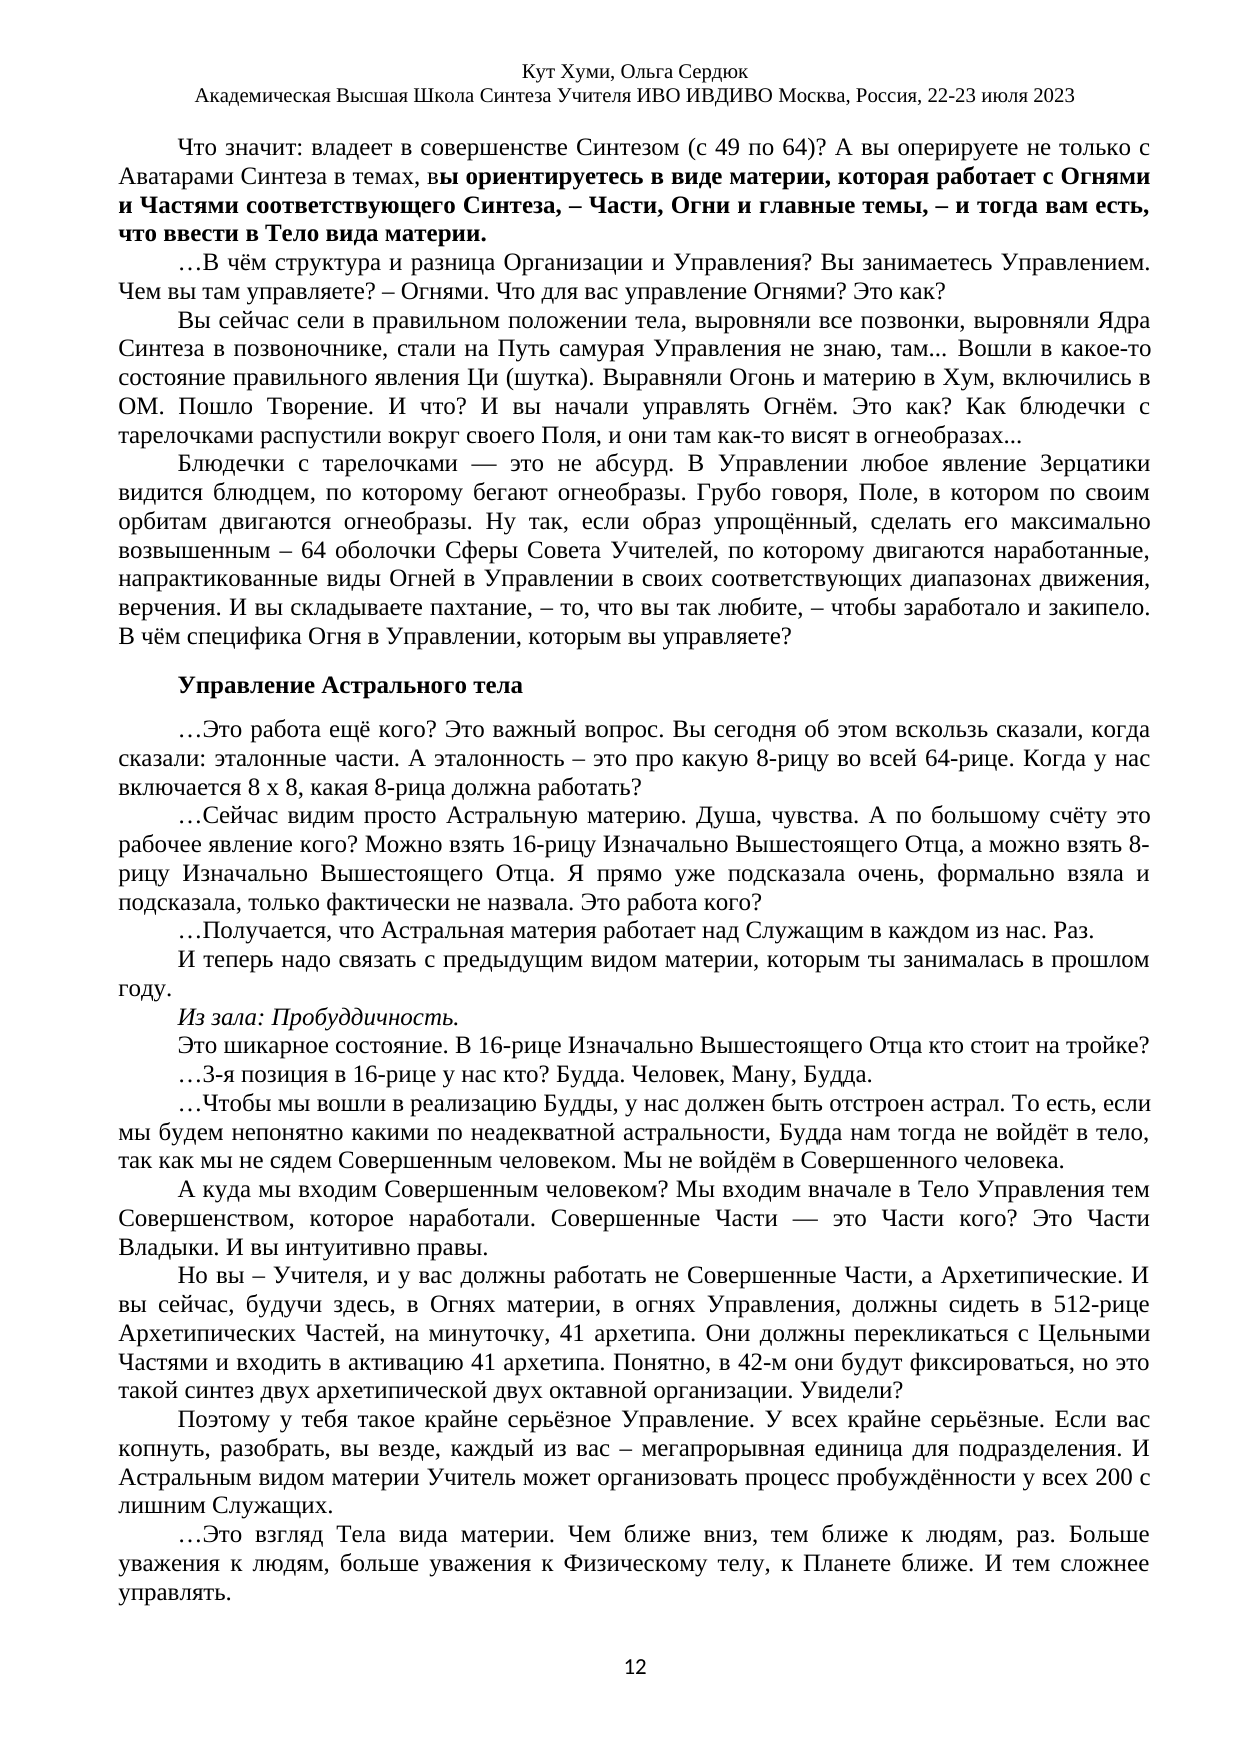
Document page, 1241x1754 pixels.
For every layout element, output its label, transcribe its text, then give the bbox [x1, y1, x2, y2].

text Но вы – Учителя, и у вас должны работать не Совершенные Части, а Архетипические. И вы сейчас, будучи здесь, в Огнях материи, в огнях Управления, должны сидеть в 512-рице Архетипических Частей, на минуточку, 41 архетипа. Они должны перекликаться с Цельными Частями и входить в активацию 41 архетипа. Понятно, в 42-м они будут фиксироваться, но это такой синтез двух архетипической двух октавной организации. Увидели? [118, 1260, 1152, 1404]
text …Получается, что Астральная материя работает над Служащим в каждом из нас. Раз. [118, 915, 1152, 944]
text А куда мы входим Совершенным человеком? Мы входим вначале в Тело Управления тем Совершенством, которое наработали. Совершенные Части — это Части кого? Это Части Владыки. И вы интуитивно правы. [118, 1174, 1152, 1260]
text Из зала: Пробуддичность. [118, 1002, 1152, 1030]
text Поэтому у тебя такое крайне серьёзное Управление. У всех крайне серьёзные. Если вас копнуть, разобрать, вы везде, каждый из вас – мегапрорывная единица для подразделения. И Астральным видом материи Учитель может организовать процесс пробуждённости у всех 200 с лишним Служащих. [118, 1404, 1152, 1519]
text И теперь надо связать с предыдущим видом материи, которым ты занималась в прошлом году. [118, 944, 1152, 1002]
text …Сейчас видим просто Астральную материю. Душа, чувства. А по большому счёту это рабочее явление кого? Можно взять 16-рицу Изначально Вышестоящего Отца, а можно взять 8-рицу Изначально Вышестоящего Отца. Я прямо уже подсказала очень, формально взяла и подсказала, только фактически не назвала. Это работа кого? [118, 800, 1152, 915]
subtitle Управление Астрального тела [118, 671, 1152, 699]
text Вы сейчас сели в правильном положении тела, выровняли все позвонки, выровняли Ядра Синтеза в позвоночнике, стали на Путь самурая Управления не знаю, там... Вошли в какое-то состояние правильного явления Ци (шутка). Выравняли Огонь и материю в Хум, включились в ОМ. Пошло Творение. И что? И вы начали управлять Огнём. Это как? Как блюдечки с тарелочками распустили вокруг своего Поля, и они там как-то висят в огнеобразах... [118, 305, 1152, 448]
text …Чтобы мы вошли в реализацию Будды, у нас должен быть отстроен астрал. То есть, если мы будем непонятно какими по неадекватной астральности, Будда нам тогда не войдёт в тело, так как мы не сядем Совершенным человеком. Мы не войдём в Совершенного человека. [118, 1088, 1152, 1174]
text …В чём структура и разница Организации и Управления? Вы занимаетесь Управлением. Чем вы там управляете? – Огнями. Что для вас управление Огнями? Это как? [118, 247, 1152, 305]
text Блюдечки с тарелочками — это не абсурд. В Управлении любое явление Зерцатики видится блюдцем, по которому бегают огнеобразы. Грубо говоря, Поле, в котором по своим орбитам двигаются огнеобразы. Ну так, если образ упрощённый, сделать его максимально возвышенным – 64 оболочки Сферы Совета Учителей, по которому двигаются наработанные, напрактикованные виды Огней в Управлении в своих соответствующих диапазонах движения, верчения. И вы складываете пахтание, – то, что вы так любите, – чтобы заработало и закипело. В чём специфика Огня в Управлении, которым вы управляете? [118, 448, 1152, 650]
text …3-я позиция в 16-рице у нас кто? Будда. Человек, Ману, Будда. [118, 1059, 1152, 1088]
text …Это работа ещё кого? Это важный вопрос. Вы сегодня об этом вскользь сказали, когда сказали: эталонные части. А эталонность – это про какую 8-рицу во всей 64-рице. Когда у нас включается 8 х 8, какая 8-рица должна работать? [118, 714, 1152, 800]
text Это шикарное состояние. В 16-рице Изначально Вышестоящего Отца кто стоит на тройке? [118, 1030, 1152, 1059]
text …Это взгляд Тела вида материи. Чем ближе вниз, тем ближе к людям, раз. Больше уважения к людям, больше уважения к Физическому телу, к Планете ближе. И тем сложнее управлять. [118, 1519, 1152, 1605]
text Что значит: владеет в совершенстве Синтезом (с 49 по 64)? А вы оперируете не только с Аватарами Синтеза в темах, вы ориентируетесь в виде материи, которая работает с Огнями и Частями соответствующего Синтеза, – Части, Огни и главные темы, – и тогда вам есть, что ввести в Тело вида материи. [118, 132, 1152, 247]
